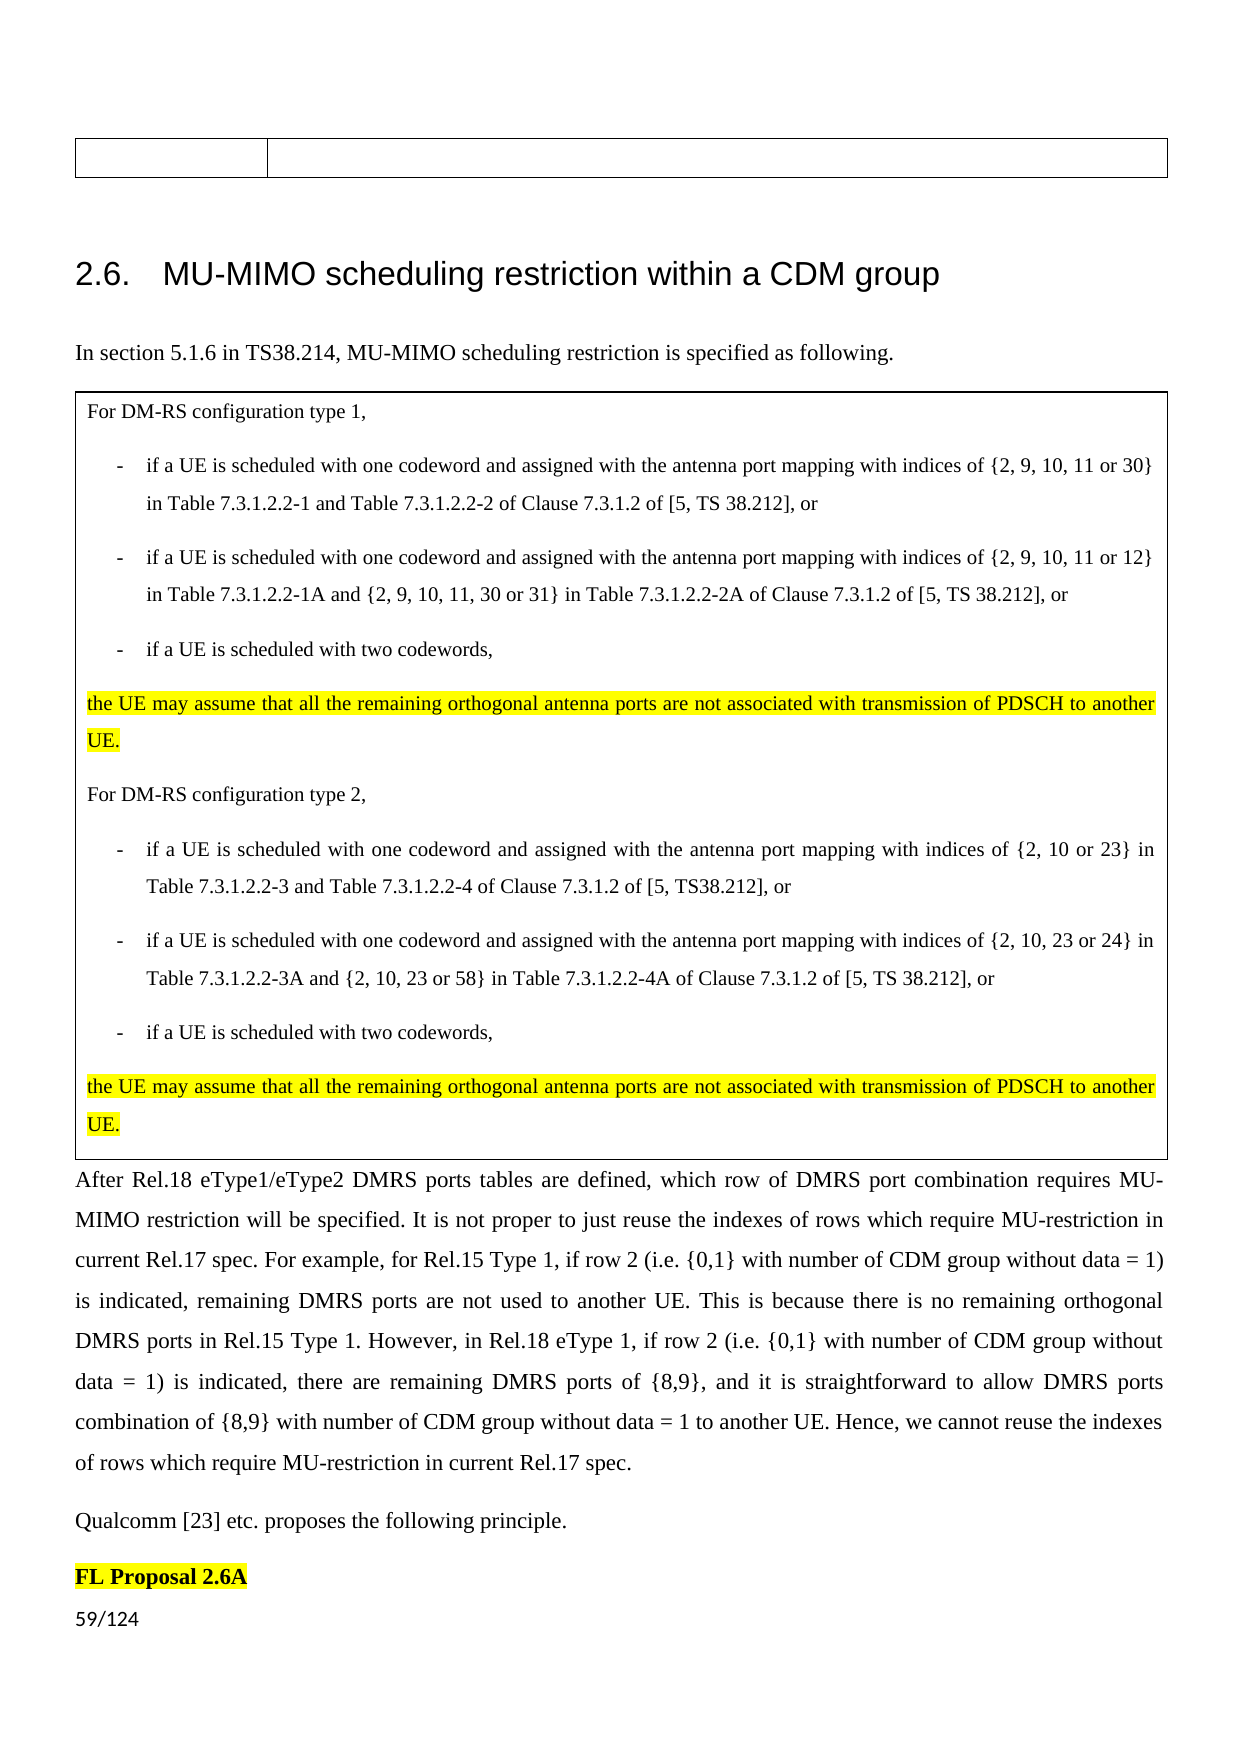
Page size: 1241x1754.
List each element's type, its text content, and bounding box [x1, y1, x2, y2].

table_cell [268, 139, 1167, 177]
table_header For DM-RS configuration type 1, - if a UE is scheduled with one codeword and assigned with the antenna port mapping with indices of {2, 9, 10, 11 or 30} in Table 7.3.1.2.2-1 and Table 7.3.1.2.2-2 of Clause 7.3.1.2 of [5, TS 38.212], or - if a UE is scheduled with one codeword and assigned with the antenna port mapping with indices of {2, 9, 10, 11 or 12} in Table 7.3.1.2.2-1A and {2, 9, 10, 11, 30 or 31} in Table 7.3.1.2.2-2A of Clause 7.3.1.2 of [5, TS 38.212], or - if a UE is scheduled with two codewords, the UE may assume that all the remaining orthogonal antenna ports are not associated with transmission of PDSCH to another UE. For DM-RS configuration type 2, - if a UE is scheduled with one codeword and assigned with the antenna port mapping with indices of {2, 10 or 23} in Table 7.3.1.2.2-3 and Table 7.3.1.2.2-4 of Clause 7.3.1.2 of [5, TS38.212], or - if a UE is scheduled with one codeword and assigned with the antenna port mapping with indices of {2, 10, 23 or 24} in Table 7.3.1.2.2-3A and {2, 10, 23 or 58} in Table 7.3.1.2.2-4A of Clause 7.3.1.2 of [5, TS 38.212], or - if a UE is scheduled with two codewords, the UE may assume that all the remaining orthogonal antenna ports are not associated with transmission of PDSCH to another UE. [76, 393, 1167, 1159]
text Qualcomm [23] etc. proposes the following principle. [75, 1501, 1165, 1539]
text After Rel.18 eType1/eType2 DMRS ports tables are defined, which row of DMRS port combination requires MU-MIMO restriction will be specified. It is not proper to just reuse the indexes of rows which require MU-restriction in current Rel.17 spec. For example, for Rel.15 Type 1, if row 2 (i.e. {0,1} with number of CDM group without data = 1) is indicated, remaining DMRS ports are not used to another UE. This is because there is no remaining orthogonal DMRS ports in Rel.15 Type 1. However, in Rel.18 eType 1, if row 2 (i.e. {0,1} with number of CDM group without data = 1) is indicated, there are remaining DMRS ports of {8,9}, and it is straightforward to allow DMRS ports combination of {8,9} with number of CDM group without data = 1 to another UE. Hence, we cannot reuse the indexes of rows which require MU-restriction in current Rel.17 spec. [75, 1160, 1165, 1481]
subtitle MU-MIMO scheduling restriction within a CDM group [75, 236, 1165, 311]
text FL Proposal 2.6A [75, 1558, 1165, 1595]
text In section 5.1.6 in TS38.214, MU-MIMO scheduling restriction is specified as following. [75, 333, 1165, 371]
table_cell [76, 139, 267, 177]
